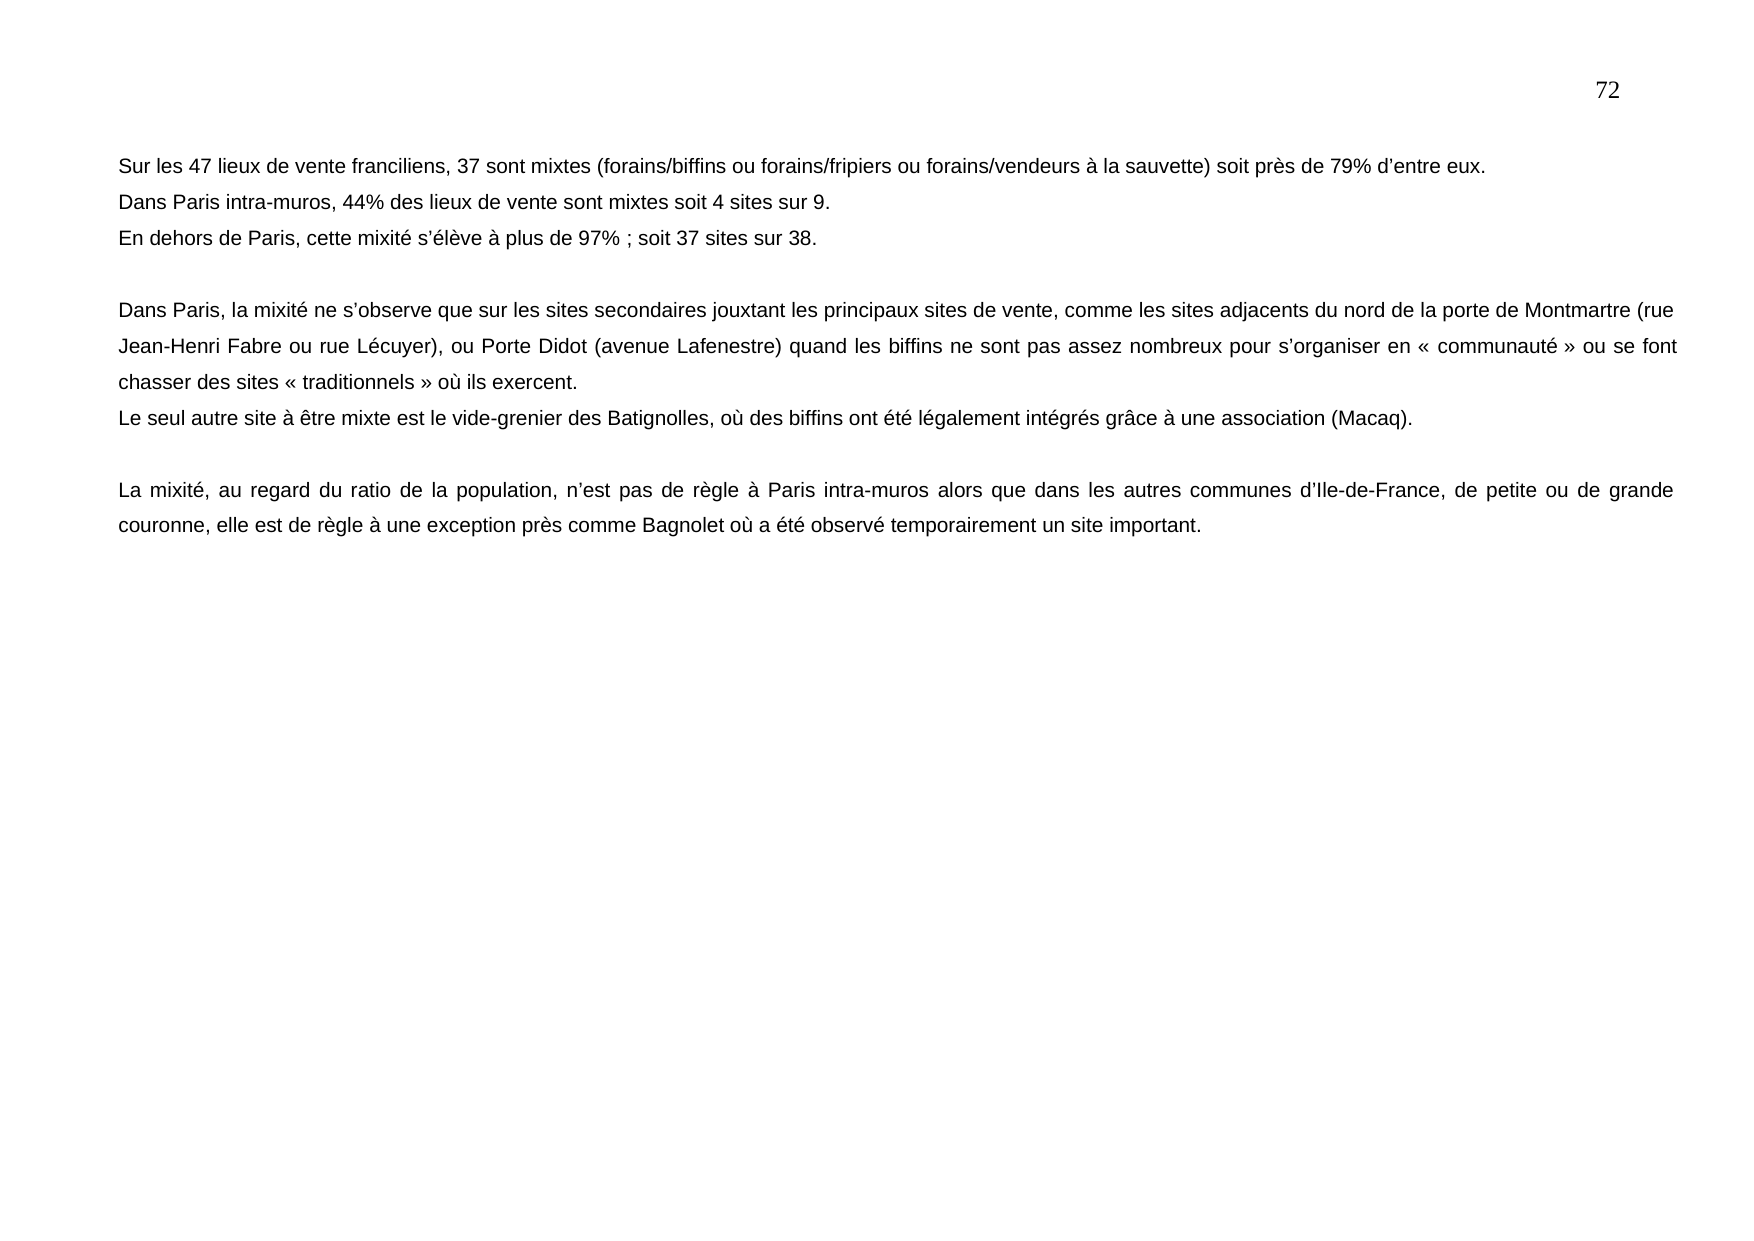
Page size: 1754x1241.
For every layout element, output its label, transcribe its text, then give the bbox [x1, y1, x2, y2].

list Le seul autre site à être mixte est le vide-grenier des Batignolles, où des biffins ont été légalement intégrés grâce à une association (Macaq). [118, 406, 1677, 429]
list Sur les 47 lieux de vente franciliens, 37 sont mixtes (forains/biffins ou forains/fripiers ou forains/vendeurs à la sauvette) soit près de 79% d’entre eux. [118, 154, 1677, 178]
list Dans Paris intra-muros, 44% des lieux de vente sont mixtes soit 4 sites sur 9. [118, 190, 1677, 214]
list La mixité, au regard du ratio de la population, n’est pas de règle à Paris intra-muros alors que dans les autres communes d’Ile-de-France, de petite ou de grande couronne, elle est de règle à une exception près comme Bagnolet où a été observé temporairement un site important. [118, 477, 1677, 537]
list Dans Paris, la mixité ne s’observe que sur les sites secondaires jouxtant les principaux sites de vente, comme les sites adjacents du nord de la porte de Montmartre (rue Jean-Henri Fabre ou rue Lécuyer), ou Porte Didot (avenue Lafenestre) quand les biffins ne sont pas assez nombreux pour s’organiser en « communauté » ou se font chasser des sites « traditionnels » où ils exercent. [118, 298, 1677, 393]
list En dehors de Paris, cette mixité s’élève à plus de 97% ; soit 37 sites sur 38. [118, 226, 1677, 250]
